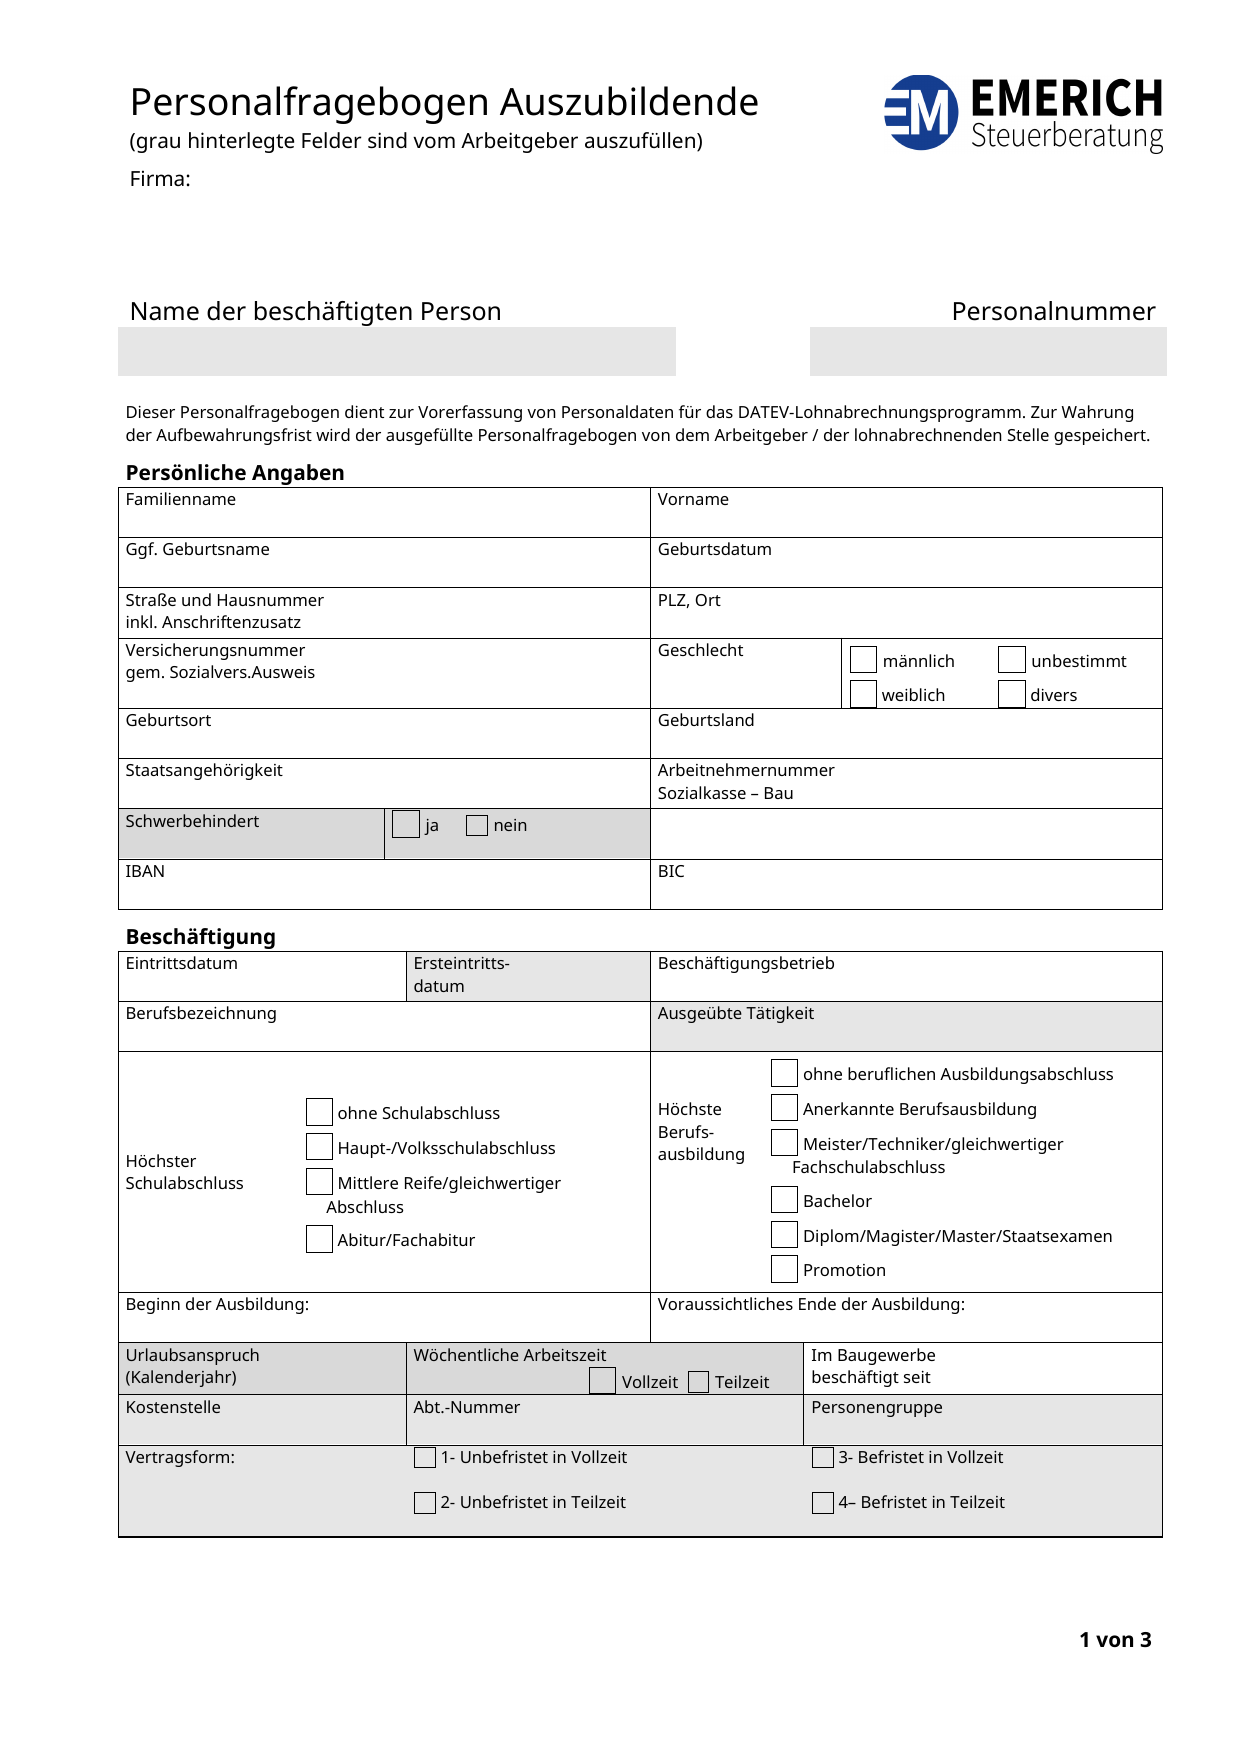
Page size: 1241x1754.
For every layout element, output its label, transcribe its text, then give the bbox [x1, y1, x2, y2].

table_cell Familienname [119, 488, 650, 537]
table_cell Vorname [651, 488, 1162, 537]
table_cell PLZ, Ort [651, 588, 1162, 637]
table_cell Geschlecht [651, 639, 841, 708]
table_cell Staatsangehörigkeit [119, 759, 650, 808]
table_cell BIC [651, 860, 1162, 909]
table_cell Beginn der Ausbildung: [119, 1293, 650, 1342]
table_cell Vertragsform: [119, 1446, 406, 1536]
table_cell Arbeitnehmernummer Sozialkasse – Bau [651, 759, 1162, 808]
table_cell Ggf. Geburtsname [119, 538, 650, 587]
table_cell Im Baugewerbe beschäftigt seit [804, 1343, 1162, 1394]
table_cell Wöchentliche Arbeitszeit Vollzeit Teilzeit [407, 1343, 803, 1394]
table_cell Ersteintritts- datum [407, 952, 650, 1001]
table_cell Geburtsland [651, 709, 1162, 758]
table_cell Beschäftigung [118, 910, 1163, 951]
table_cell Höchster Schulabschluss [119, 1052, 272, 1292]
table_cell ohne Schulabschluss Haupt-/Volksschulabschluss Mittlere Reife/gleichwertiger Abschluss Abitur/Fachabitur [273, 1052, 650, 1292]
table_cell Berufsbezeichnung [119, 1002, 650, 1051]
table_cell Abt.-Nummer [407, 1395, 803, 1444]
table_cell Persönliche Angaben [118, 446, 1163, 487]
table_cell Schwerbehindert [119, 809, 384, 858]
table_cell Ausgeübte Tätigkeit [651, 1002, 1162, 1051]
table_cell [651, 809, 1162, 858]
table_cell Geburtsort [119, 709, 650, 758]
table_cell Eintrittsdatum [119, 952, 406, 1001]
table_cell Versicherungsnummer gem. Sozialvers.Ausweis [119, 639, 650, 708]
picture [884, 75, 1163, 154]
table_header Dieser Personalfragebogen dient zur Vorerfassung von Personaldaten für das DATEV-Lohnabrechnungsprogramm. Zur Wahrung der Aufbewahrungsfrist wird der ausgefüllte Personalfragebogen von dem Arbeitgeber / der lohnabrechnenden Stelle gespeichert. [118, 400, 1163, 446]
table_cell Personengruppe [804, 1395, 1162, 1444]
table_cell männlich weiblich [842, 639, 990, 708]
table_cell Geburtsdatum [651, 538, 1162, 587]
table_cell 3- Befristet in Vollzeit 4– Befristet in Teilzeit [804, 1446, 1162, 1536]
table_cell Straße und Hausnummer inkl. Anschriftenzusatz [119, 588, 650, 637]
table_cell Urlaubsanspruch (Kalenderjahr) [119, 1343, 406, 1394]
table_cell Kostenstelle [119, 1395, 406, 1444]
table_cell ja nein [385, 809, 650, 858]
table_cell Höchste Berufs-ausbildung [651, 1052, 763, 1292]
table_cell Voraussichtliches Ende der Ausbildung: [651, 1293, 1162, 1342]
table_cell unbestimmt divers [990, 639, 1162, 708]
table_cell Beschäftigungsbetrieb [651, 952, 1162, 1001]
table_cell IBAN [119, 860, 650, 909]
table_cell ohne beruflichen Ausbildungsabschluss Anerkannte Berufsausbildung Meister/Techniker/gleichwertiger Fachschulabschluss Bachelor Diplom/Magister/Master/Staatsexamen Promotion [763, 1052, 1162, 1292]
table_cell 1- Unbefristet in Vollzeit 2- Unbefristet in Teilzeit [406, 1446, 804, 1536]
